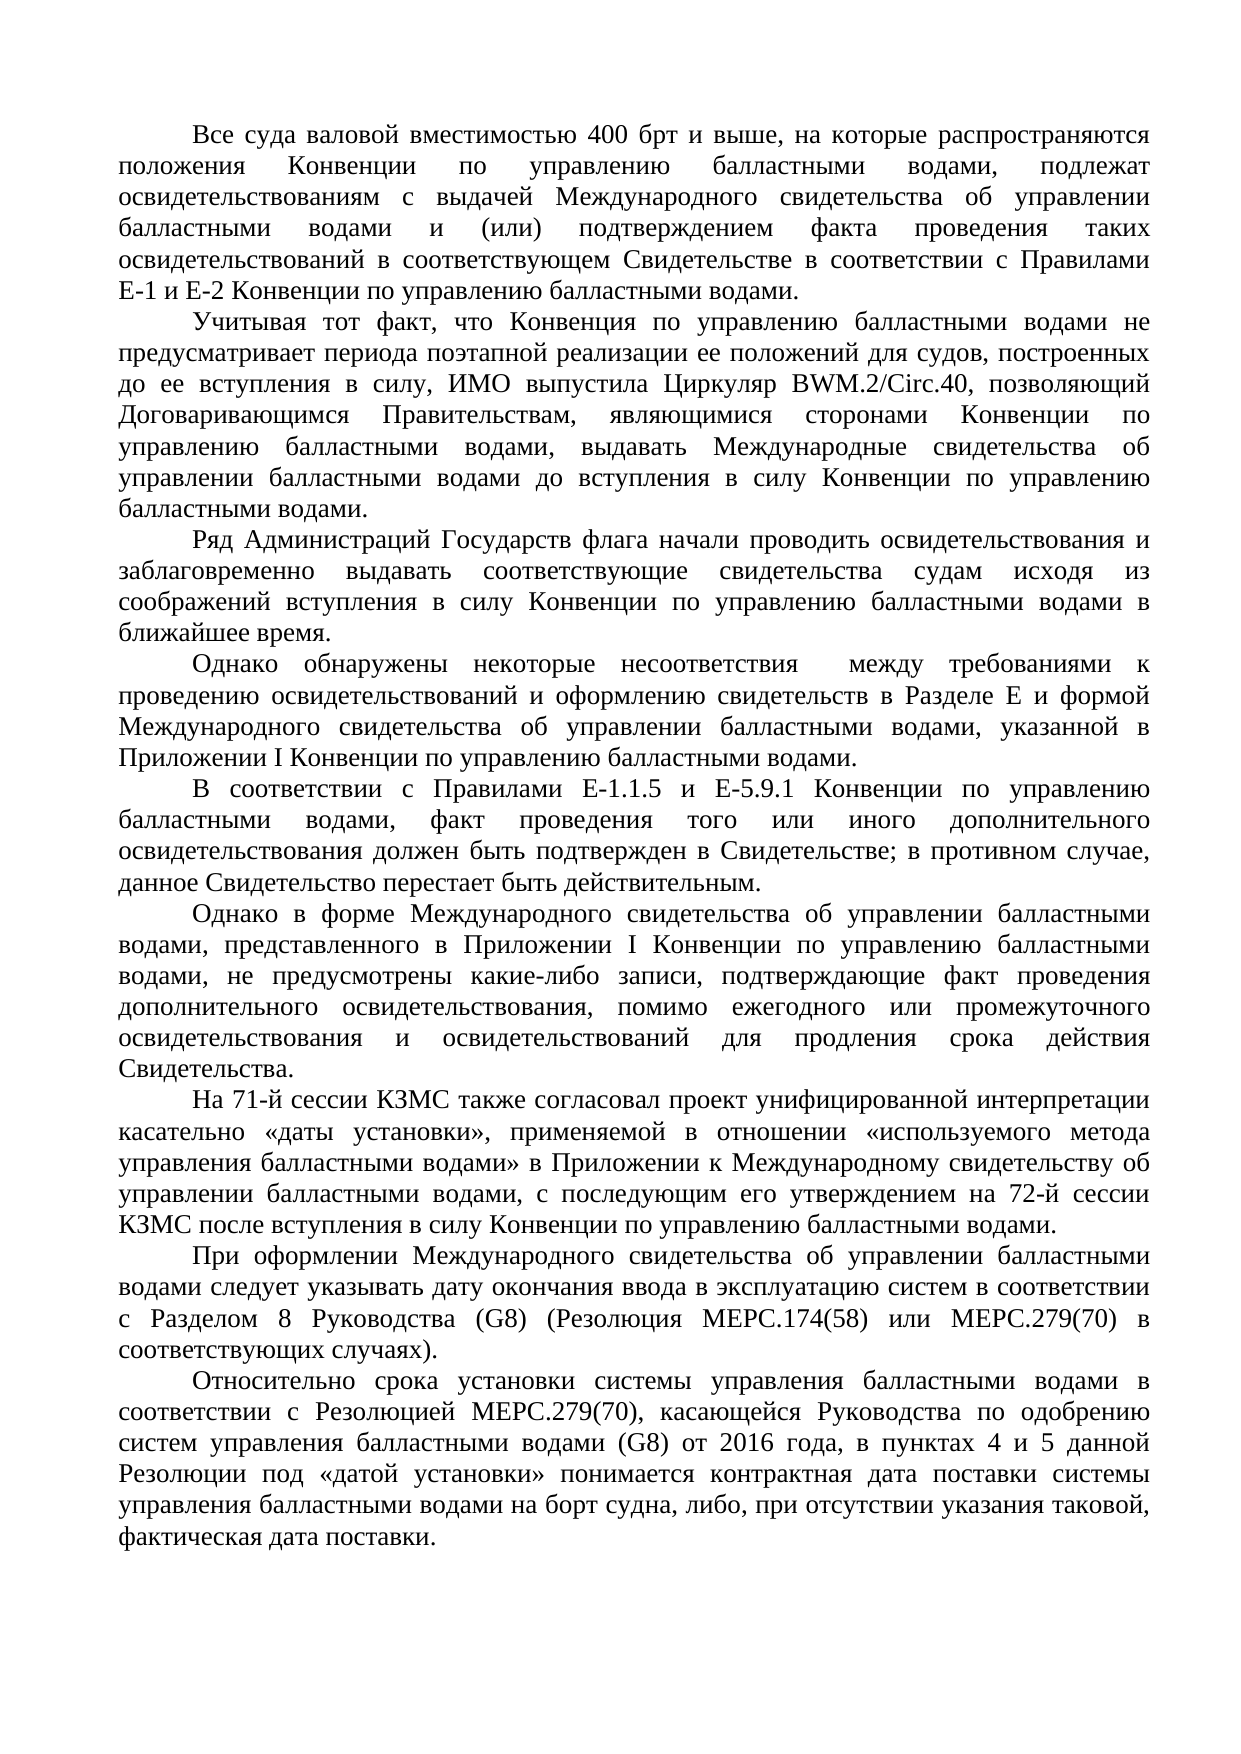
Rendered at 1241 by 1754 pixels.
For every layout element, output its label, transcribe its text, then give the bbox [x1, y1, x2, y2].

text При оформлении Международного свидетельства об управлении балластными водами следует указывать дату окончания ввода в эксплуатацию систем в соответствии с Разделом 8 Руководства (G8) (Резолюция MEPC.174(58) или MEPC.279(70) в соответствующих случаях). [118, 1239, 1152, 1364]
text В соответствии с Правилами E-1.1.5 и E-5.9.1 Конвенции по управлению балластными водами, факт проведения того или иного дополнительного освидетельствования должен быть подтвержден в Свидетельстве; в противном случае, данное Свидетельство перестает быть действительным. [118, 772, 1152, 897]
text На 71-й сессии КЗМС также согласовал проект унифицированной интерпретации касательно «даты установки», применяемой в отношении «используемого метода управления балластными водами» в Приложении к Международному свидетельству об управлении балластными водами, с последующим его утверждением на 72-й сессии КЗМС после вступления в силу Конвенции по управлению балластными водами. [118, 1084, 1152, 1239]
text Однако в форме Международного свидетельства об управлении балластными водами, представленного в Приложении I Конвенции по управлению балластными водами, не предусмотрены какие-либо записи, подтверждающие факт проведения дополнительного освидетельствования, помимо ежегодного или промежуточного освидетельствования и освидетельствований для продления срока действия Свидетельства. [118, 897, 1152, 1084]
text Все суда валовой вместимостью 400 брт и выше, на которые распространяются положения Конвенции по управлению балластными водами, подлежат освидетельствованиям с выдачей Международного свидетельства об управлении балластными водами и (или) подтверждением факта проведения таких освидетельствований в соответствующем Свидетельстве в соответствии с Правилами E-1 и E-2 Конвенции по управлению балластными водами. [118, 118, 1152, 305]
text Ряд Администраций Государств флага начали проводить освидетельствования и заблаговременно выдавать соответствующие свидетельства судам исходя из соображений вступления в силу Конвенции по управлению балластными водами в ближайшее время. [118, 523, 1152, 648]
text Относительно срока установки системы управления балластными водами в соответствии с Резолюцией MEPC.279(70), касающейся Руководства по одобрению систем управления балластными водами (G8) от 2016 года, в пунктах 4 и 5 данной Резолюции под «датой установки» понимается контрактная дата поставки системы управления балластными водами на борт судна, либо, при отсутствии указания таковой, фактическая дата поставки. [118, 1364, 1152, 1551]
text Однако обнаружены некоторые несоответствия между требованиями к проведению освидетельствований и оформлению свидетельств в Разделе E и формой Международного свидетельства об управлении балластными водами, указанной в Приложении I Конвенции по управлению балластными водами. [118, 648, 1152, 772]
text Учитывая тот факт, что Конвенция по управлению балластными водами не предусматривает периода поэтапной реализации ее положений для судов, построенных до ее вступления в силу, ИМО выпустила Циркуляр BWM.2/Circ.40, позволяющий Договаривающимся Правительствам, являющимися сторонами Конвенции по управлению балластными водами, выдавать Международные свидетельства об управлении балластными водами до вступления в силу Конвенции по управлению балластными водами. [118, 305, 1152, 523]
